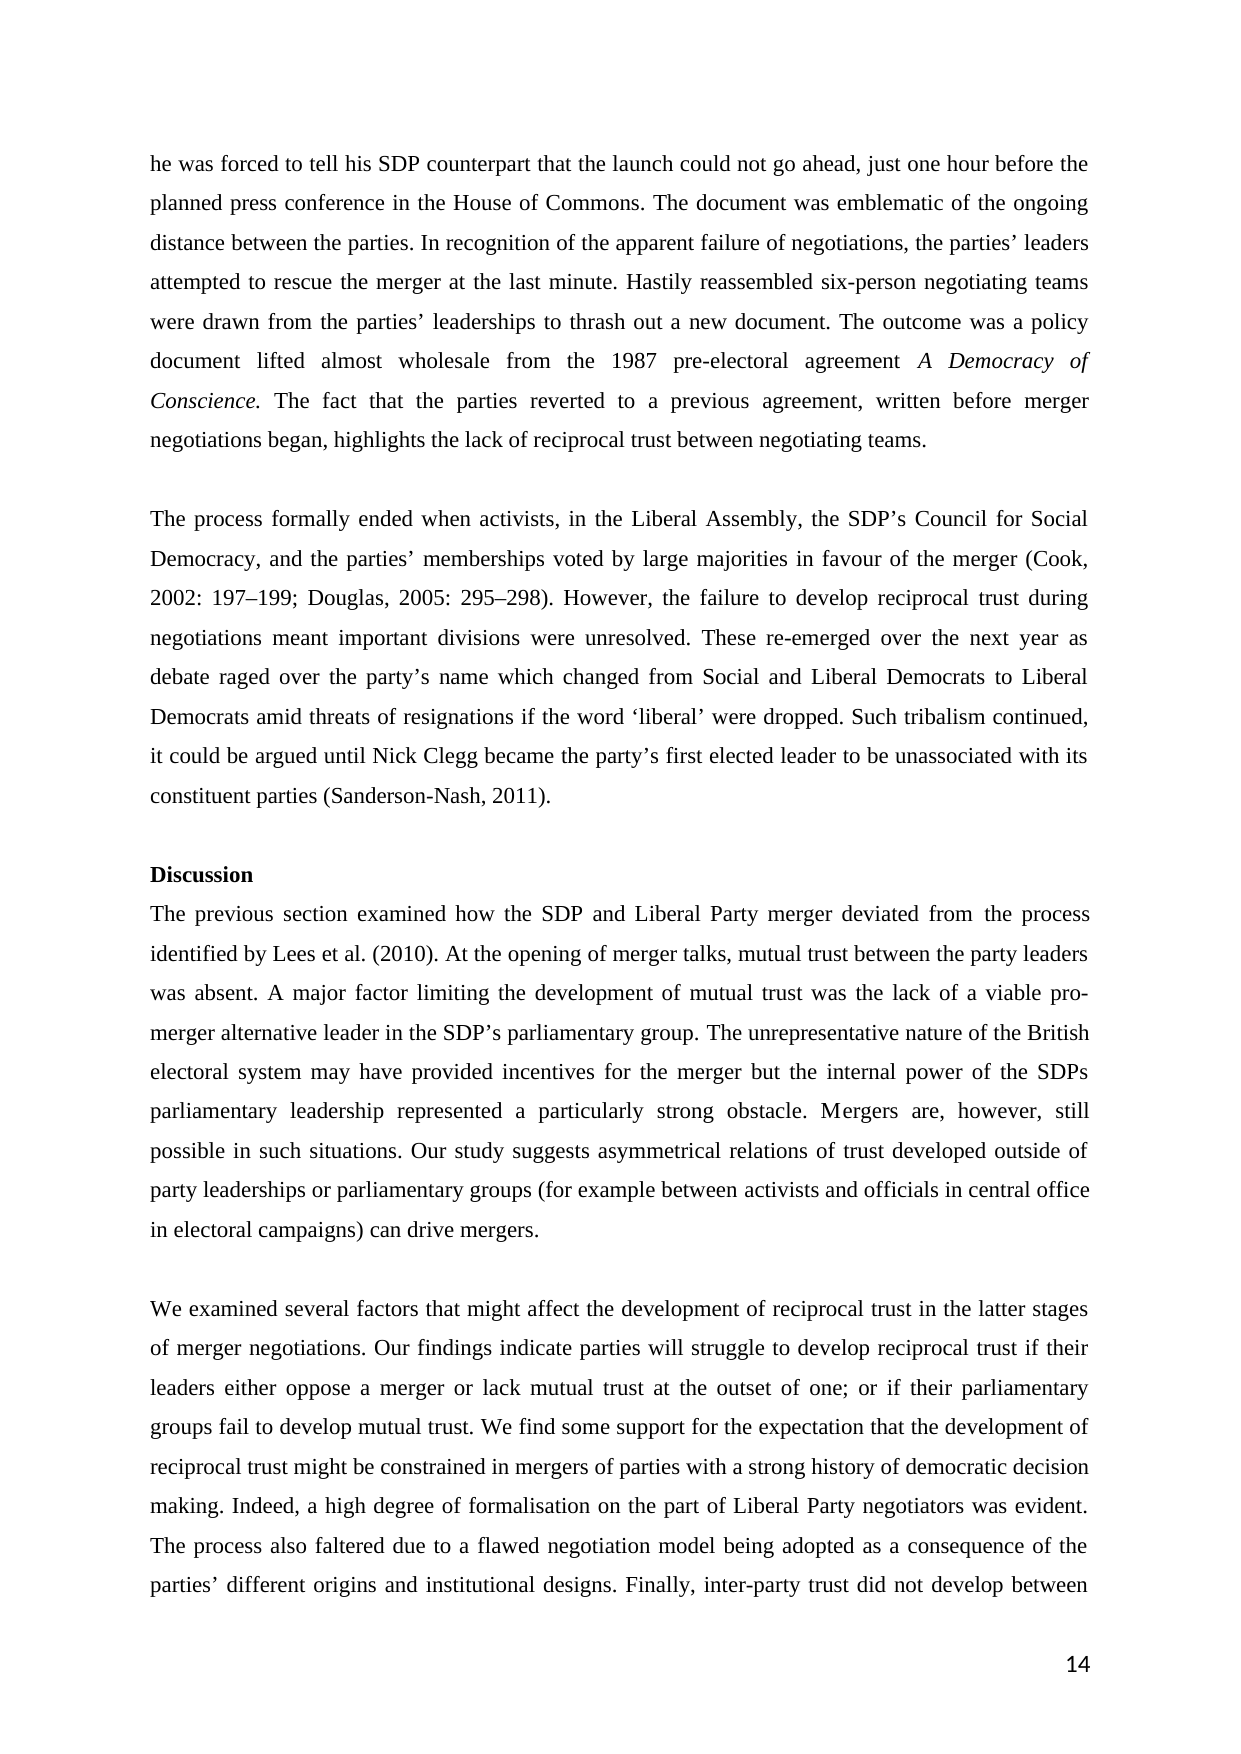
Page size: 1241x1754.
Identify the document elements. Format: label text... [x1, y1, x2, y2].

text The process formally ended when activists, in the Liberal Assembly, the SDP’s Council for Social Democracy, and the parties’ memberships voted by large majorities in favour of the merger (Cook, 2002: 197–199; Douglas, 2005: 295–298). However, the failure to develop reciprocal trust during negotiations meant important divisions were unresolved. These re-emerged over the next year as debate raged over the party’s name which changed from Social and Liberal Democrats to Liberal Democrats amid threats of resignations if the word ‘liberal’ were dropped. Such tribalism continued, it could be argued until Nick Clegg became the party’s first elected leader to be unassociated with its constituent parties (Sanderson-Nash, 2011). [150, 505, 1090, 808]
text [150, 150, 1090, 453]
text The previous section examined how the SDP and Liberal Party merger deviated from the process identified by Lees et al. (2010). At the opening of merger talks, mutual trust between the party leaders was absent. A major factor limiting the development of mutual trust was the lack of a viable pro-merger alternative leader in the SDP’s parliamentary group. The unrepresentative nature of the British electoral system may have provided incentives for the merger but the internal power of the SDPs parliamentary leadership represented a particularly strong obstacle. Mergers are, however, still possible in such situations. Our study suggests asymmetrical relations of trust developed outside of party leaderships or parliamentary groups (for example between activists and officials in central office in electoral campaigns) can drive mergers. [150, 900, 1090, 1242]
text Discussion [150, 861, 1090, 887]
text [150, 1295, 1090, 1598]
